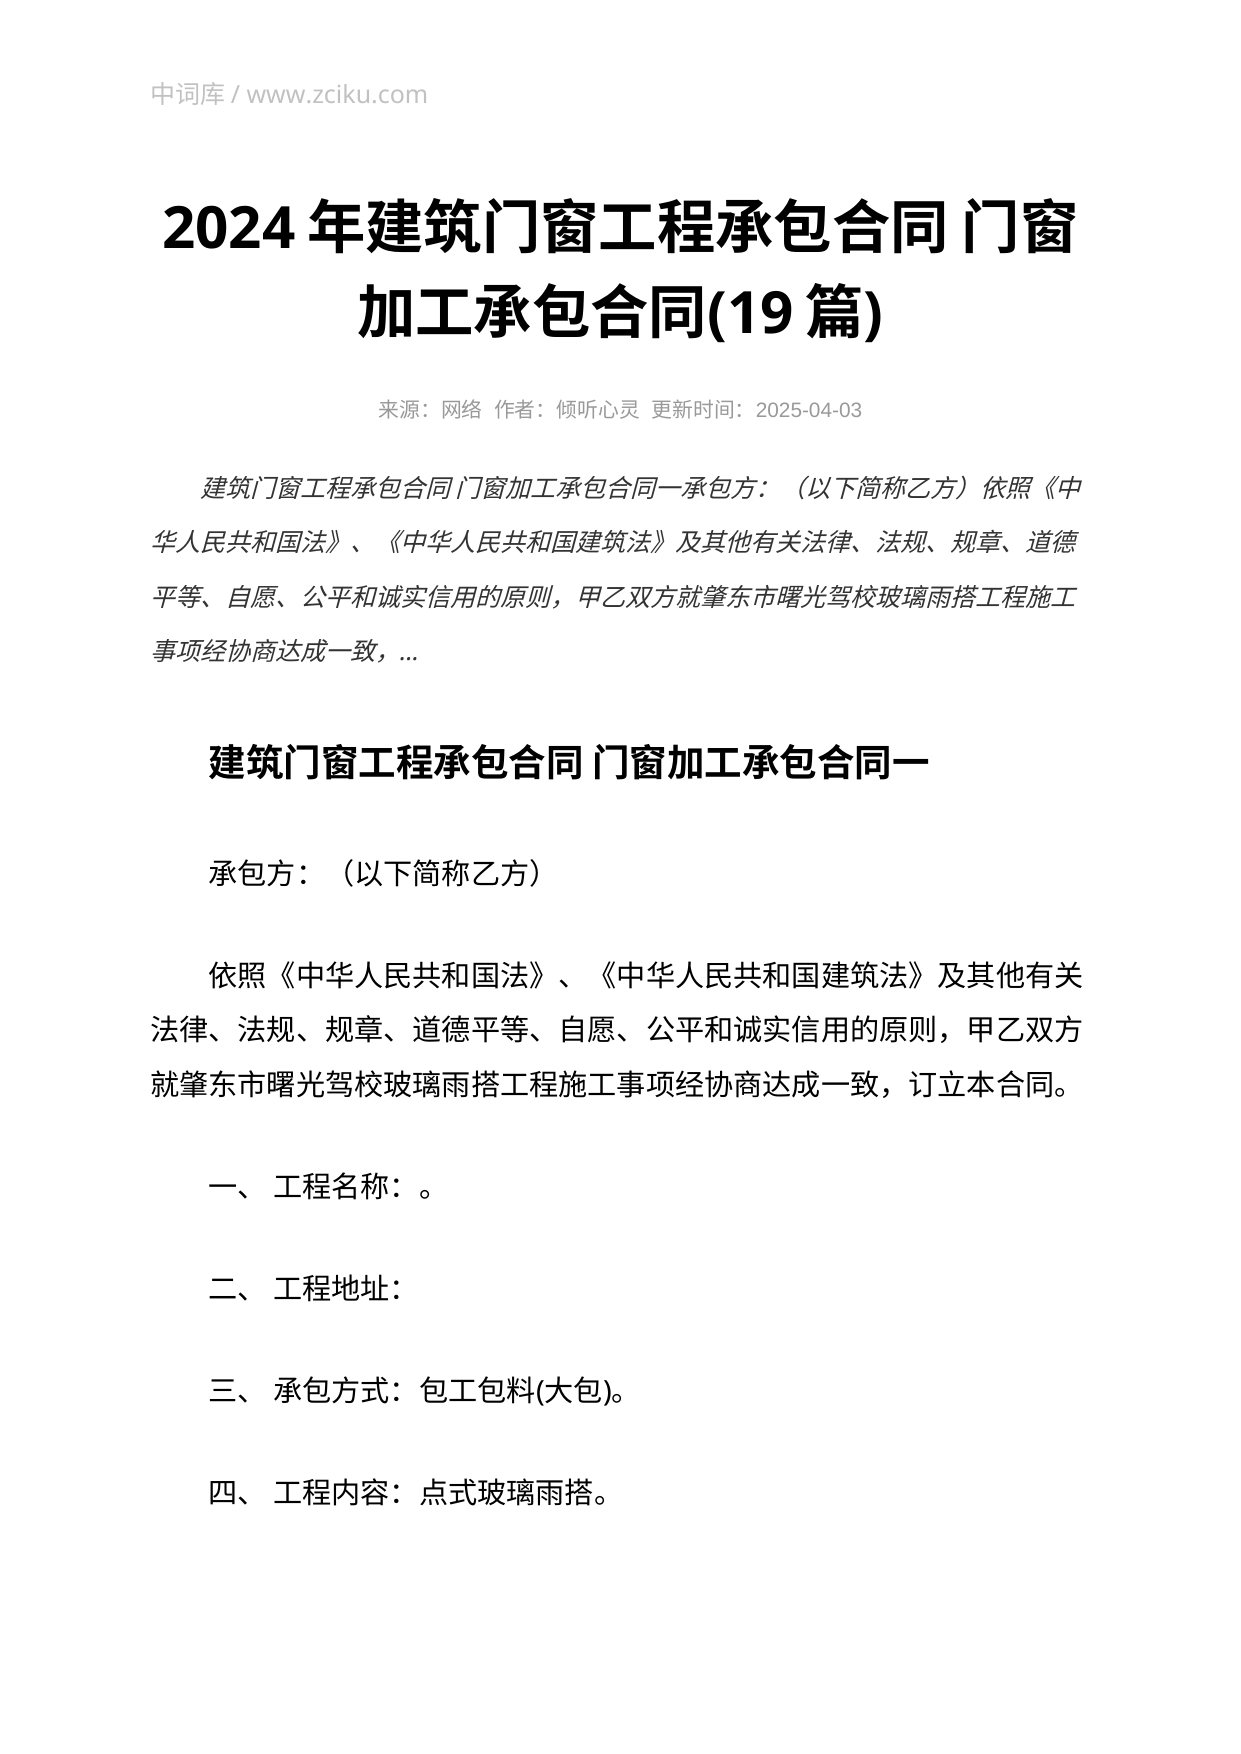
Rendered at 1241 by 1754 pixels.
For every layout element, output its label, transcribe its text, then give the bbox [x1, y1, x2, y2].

text 二、 工程地址： [150, 1265, 1090, 1308]
subtitle 2024年建筑门窗工程承包合同 门窗加工承包合同(19篇) [150, 181, 1090, 351]
text 一、 工程名称：。 [150, 1164, 1090, 1206]
text 三、 承包方式：包工包料(大包)。 [150, 1367, 1090, 1409]
text 承包方：（以下简称乙方） [150, 850, 1090, 893]
text 依照《中华人民共和国法》、《中华人民共和国建筑法》及其他有关法律、法规、规章、道德平等、自愿、公平和诚实信用的原则，甲乙双方就肇东市曙光驾校玻璃雨搭工程施工事项经协商达成一致，订立本合同。 [150, 952, 1090, 1104]
text 四、 工程内容：点式玻璃雨搭。 [150, 1469, 1090, 1511]
text 建筑门窗工程承包合同 门窗加工承包合同一承包方：（以下简称乙方）依照《中华人民共和国法》、《中华人民共和国建筑法》及其他有关法律、法规、规章、道德平等、自愿、公平和诚实信用的原则，甲乙双方就肇东市曙光驾校玻璃雨搭工程施工事项经协商达成一致，... [150, 468, 1090, 668]
text 建筑门窗工程承包合同 门窗加工承包合同一 [150, 733, 1090, 787]
text 来源：网络 作者：倾听心灵 更新时间：2025-04-03 [150, 398, 1090, 422]
